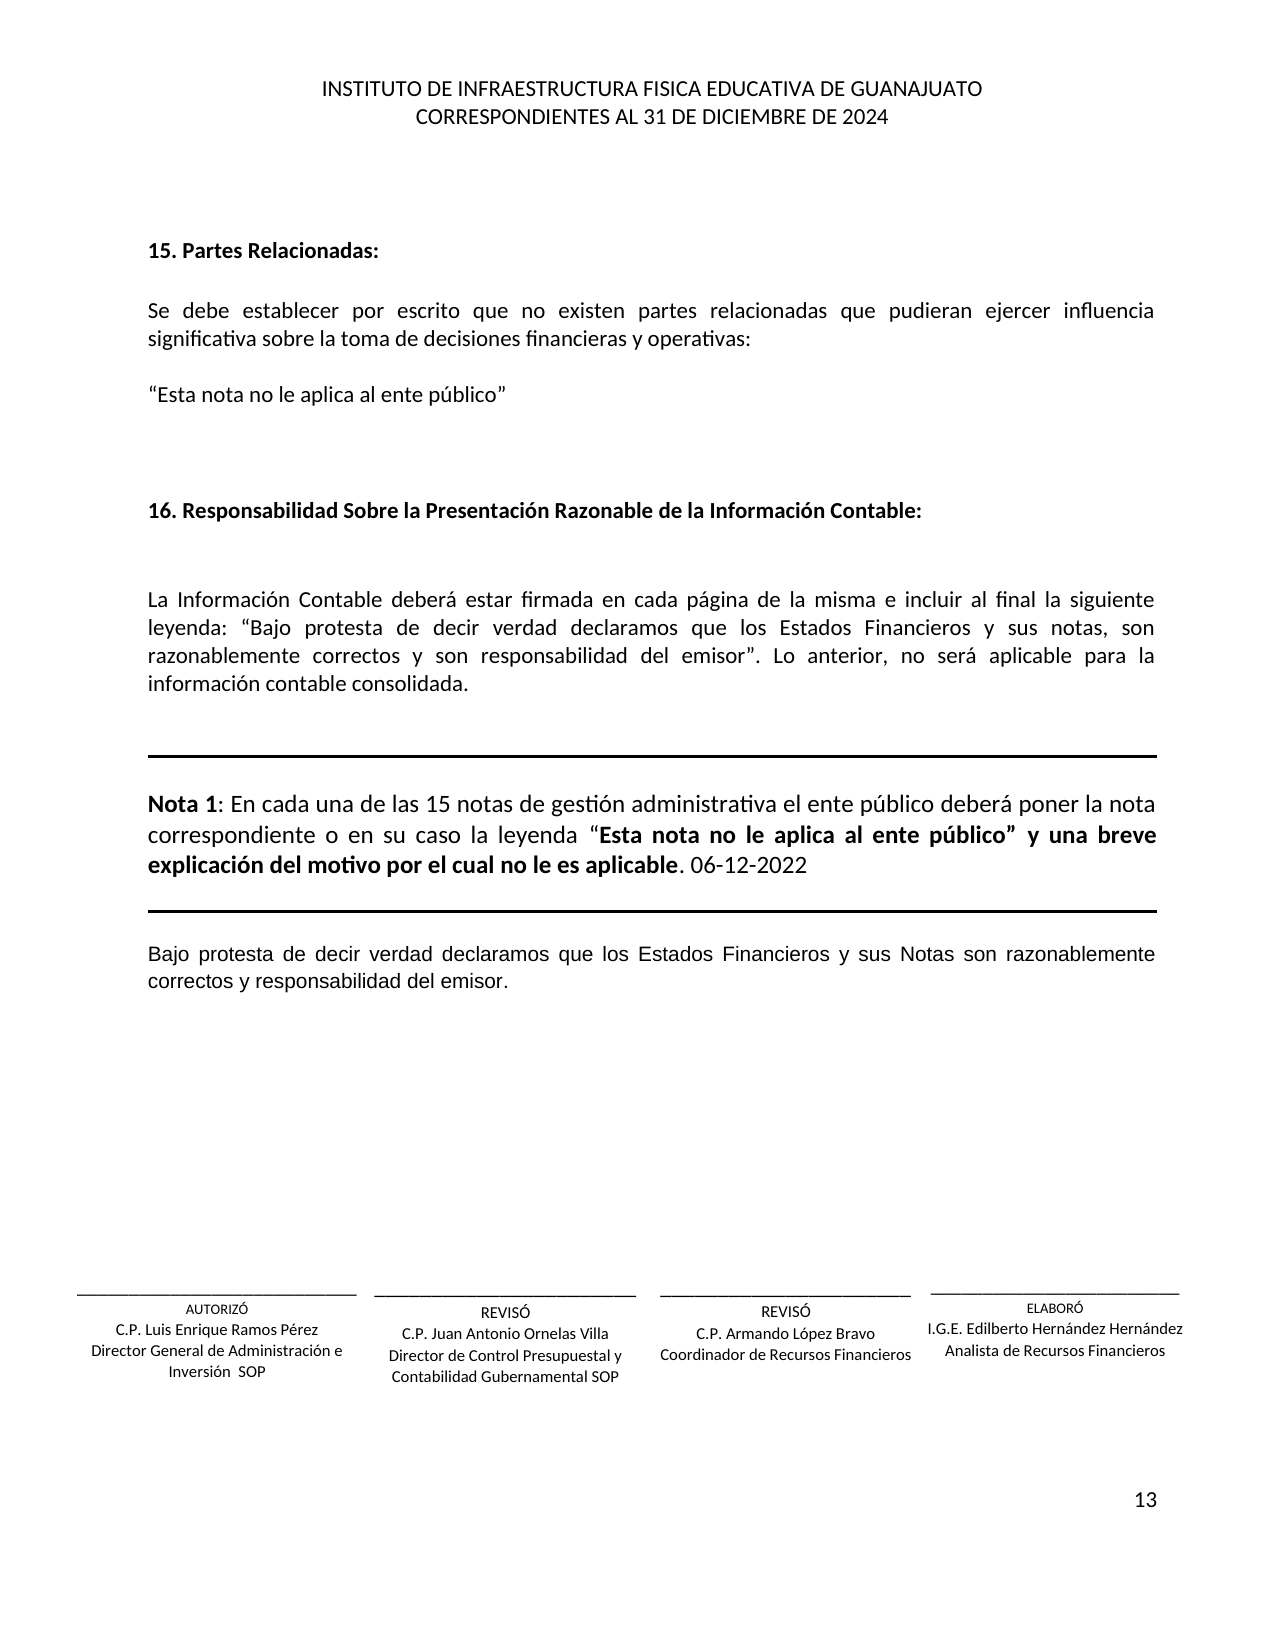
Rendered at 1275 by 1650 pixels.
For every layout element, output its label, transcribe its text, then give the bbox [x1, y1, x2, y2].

text “Esta nota no le aplica al ente público” [148, 380, 1157, 408]
subtitle 16. Responsabilidad Sobre la Presentación Razonable de la Información Contable: [148, 496, 1157, 524]
text Nota 1: En cada una de las 15 notas de gestión administrativa el ente público deberá poner la nota correspondiente o en su caso la leyenda “Esta nota no le aplica al ente público” y una breve explicación del motivo por el cual no le es aplicable. 06-12-2022 [148, 788, 1157, 880]
text Se debe establecer por escrito que no existen partes relacionadas que pudieran ejercer influencia significativa sobre la toma de decisiones financieras y operativas: [148, 296, 1157, 352]
text Bajo protesta de decir verdad declaramos que los Estados Financieros y sus Notas son razonablemente correctos y responsabilidad del emisor. [148, 941, 1157, 993]
subtitle 15. Partes Relacionadas: [148, 236, 1157, 264]
text La Información Contable deberá estar firmada en cada página de la misma e incluir al final la siguiente leyenda: “Bajo protesta de decir verdad declaramos que los Estados Financieros y sus notas, son razonablemente correctos y son responsabilidad del emisor”. Lo anterior, no será aplicable para la información contable consolidada. [148, 585, 1157, 697]
